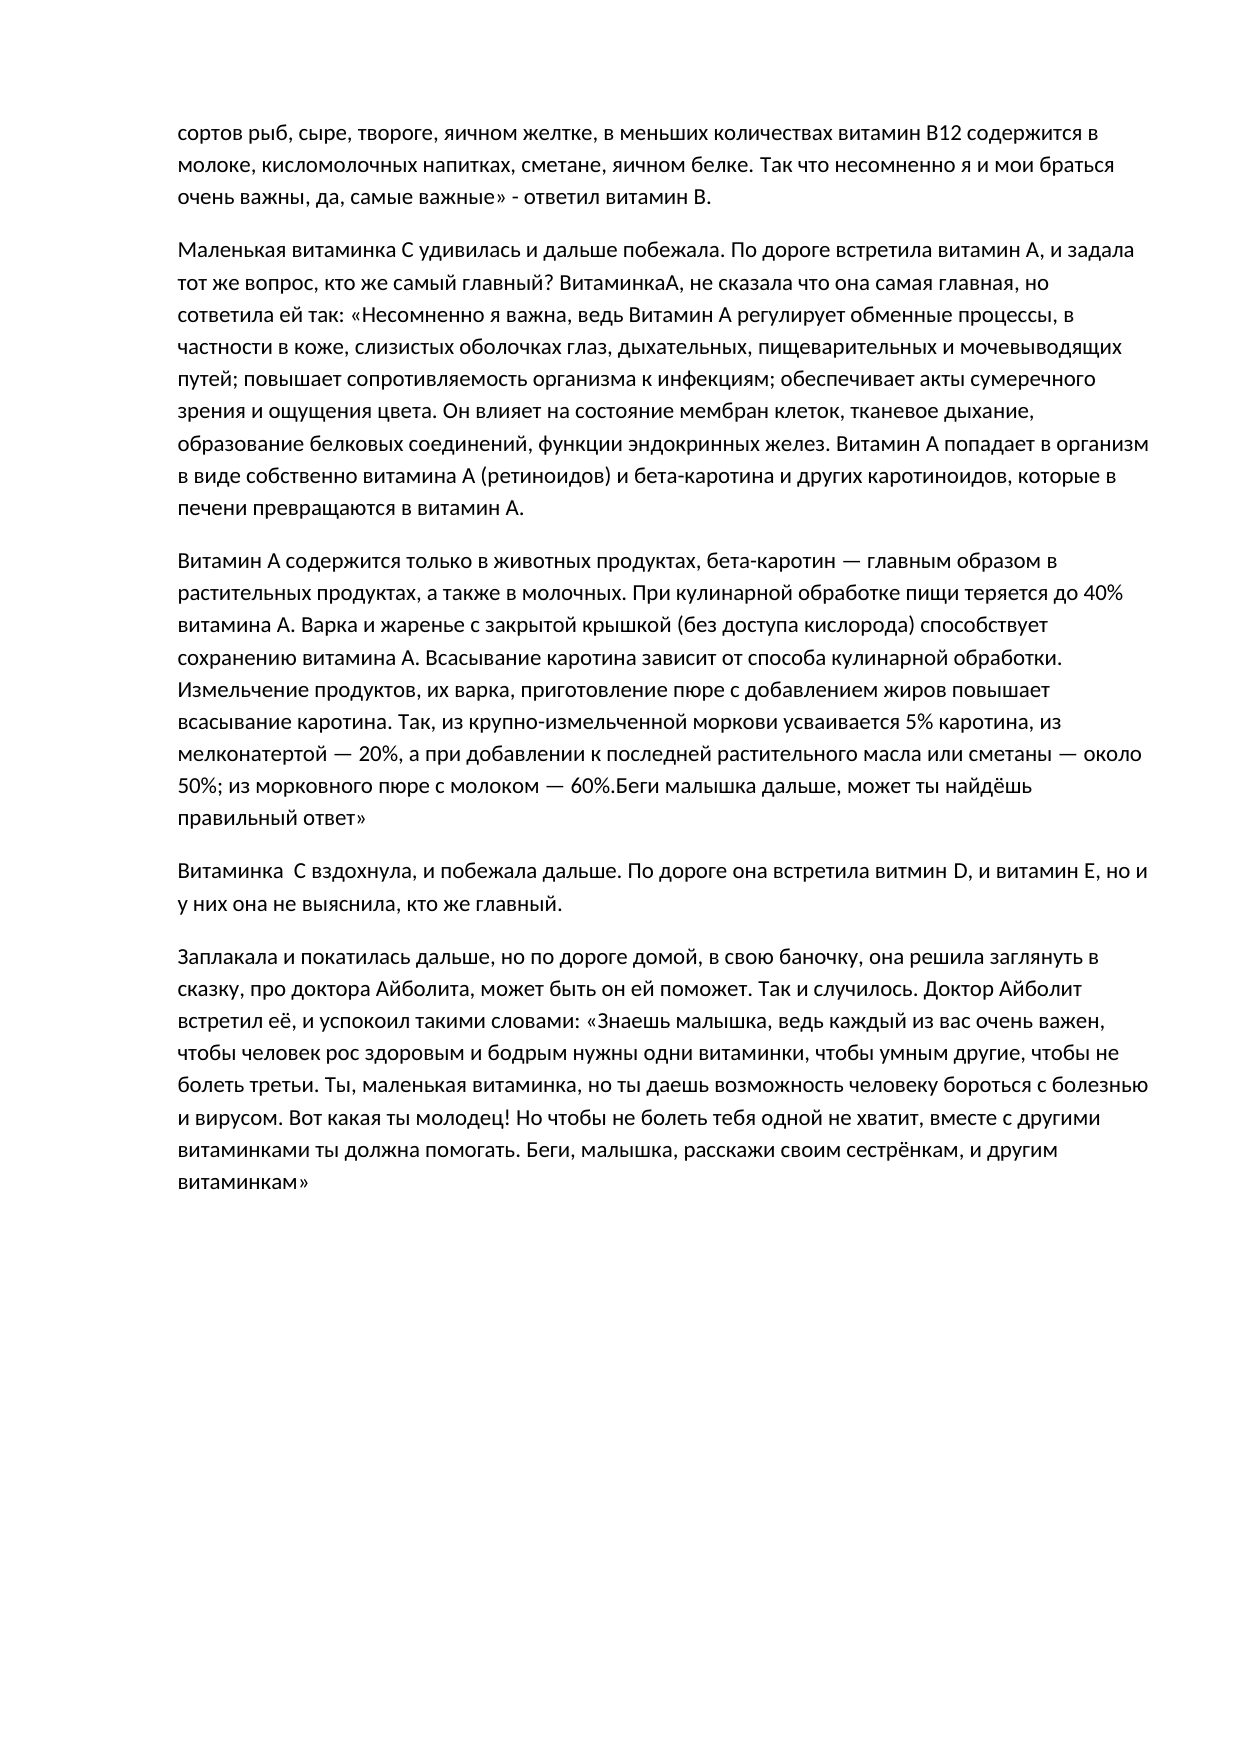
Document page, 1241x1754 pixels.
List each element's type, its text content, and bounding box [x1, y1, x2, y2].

text Маленькая витаминка С удивилась и дальше побежала. По дороге встретила витамин А, и задала тот же вопрос, кто же самый главный? ВитаминкаА, не сказала что она самая главная, но сответила ей так: «Несомненно я важна, ведь Витамин А регулирует обменные процессы, в частности в коже, слизистых оболочках глаз, дыхательных, пищеварительных и мочевыводящих путей; повышает сопротивляемость организма к инфекциям; обеспечивает акты сумеречного зрения и ощущения цвета. Он влияет на состояние мембран клеток, тканевое дыхание, образование белковых соединений, функции эндокринных желез. Витамин А попадает в организм в виде собственно витамина А (ретиноидов) и бета-каротина и других каротиноидов, которые в печени превращаются в витамин А. [177, 236, 1152, 521]
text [177, 118, 1152, 211]
text Заплакала и покатилась дальше, но по дороге домой, в свою баночку, она решила заглянуть в сказку, про доктора Айболита, может быть он ей поможет. Так и случилось. Доктор Айболит встретил её, и успокоил такими словами: «Знаешь малышка, ведь каждый из вас очень важен, чтобы человек рос здоровым и бодрым нужны одни витаминки, чтобы умным другие, чтобы не болеть третьи. Ты, маленькая витаминка, но ты даешь возможность человеку бороться с болезнью и вирусом. Вот какая ты молодец! Но чтобы не болеть тебя одной не хватит, вместе с другими витаминками ты должна помогать. Беги, малышка, расскажи своим сестрёнкам, и другим витаминкам» [177, 942, 1152, 1195]
text Витамин А содержится только в животных продуктах, бета-каротин — главным образом в растительных продуктах, а также в молочных. При кулинарной обработке пищи теряется до 40% витамина А. Варка и жаренье с закрытой крышкой (без доступа кислорода) способствует сохранению витамина А. Всасывание каротина зависит от способа кулинарной обработки. Измельчение продуктов, их варка, приготовление пюре с добавлением жиров повышает всасывание каротина. Так, из крупно-измельченной моркови усваивается 5% каротина, из мелконатертой — 20%, а при добавлении к последней растительного масла или сметаны — около 50%; из морковного пюре с молоком — 60%.Беги малышка дальше, может ты найдёшь правильный ответ» [177, 546, 1152, 832]
text Витаминка С вздохнула, и побежала дальше. По дороге она встретила витмин D, и витамин Е, но и у них она не выяснила, кто же главный. [177, 857, 1152, 917]
